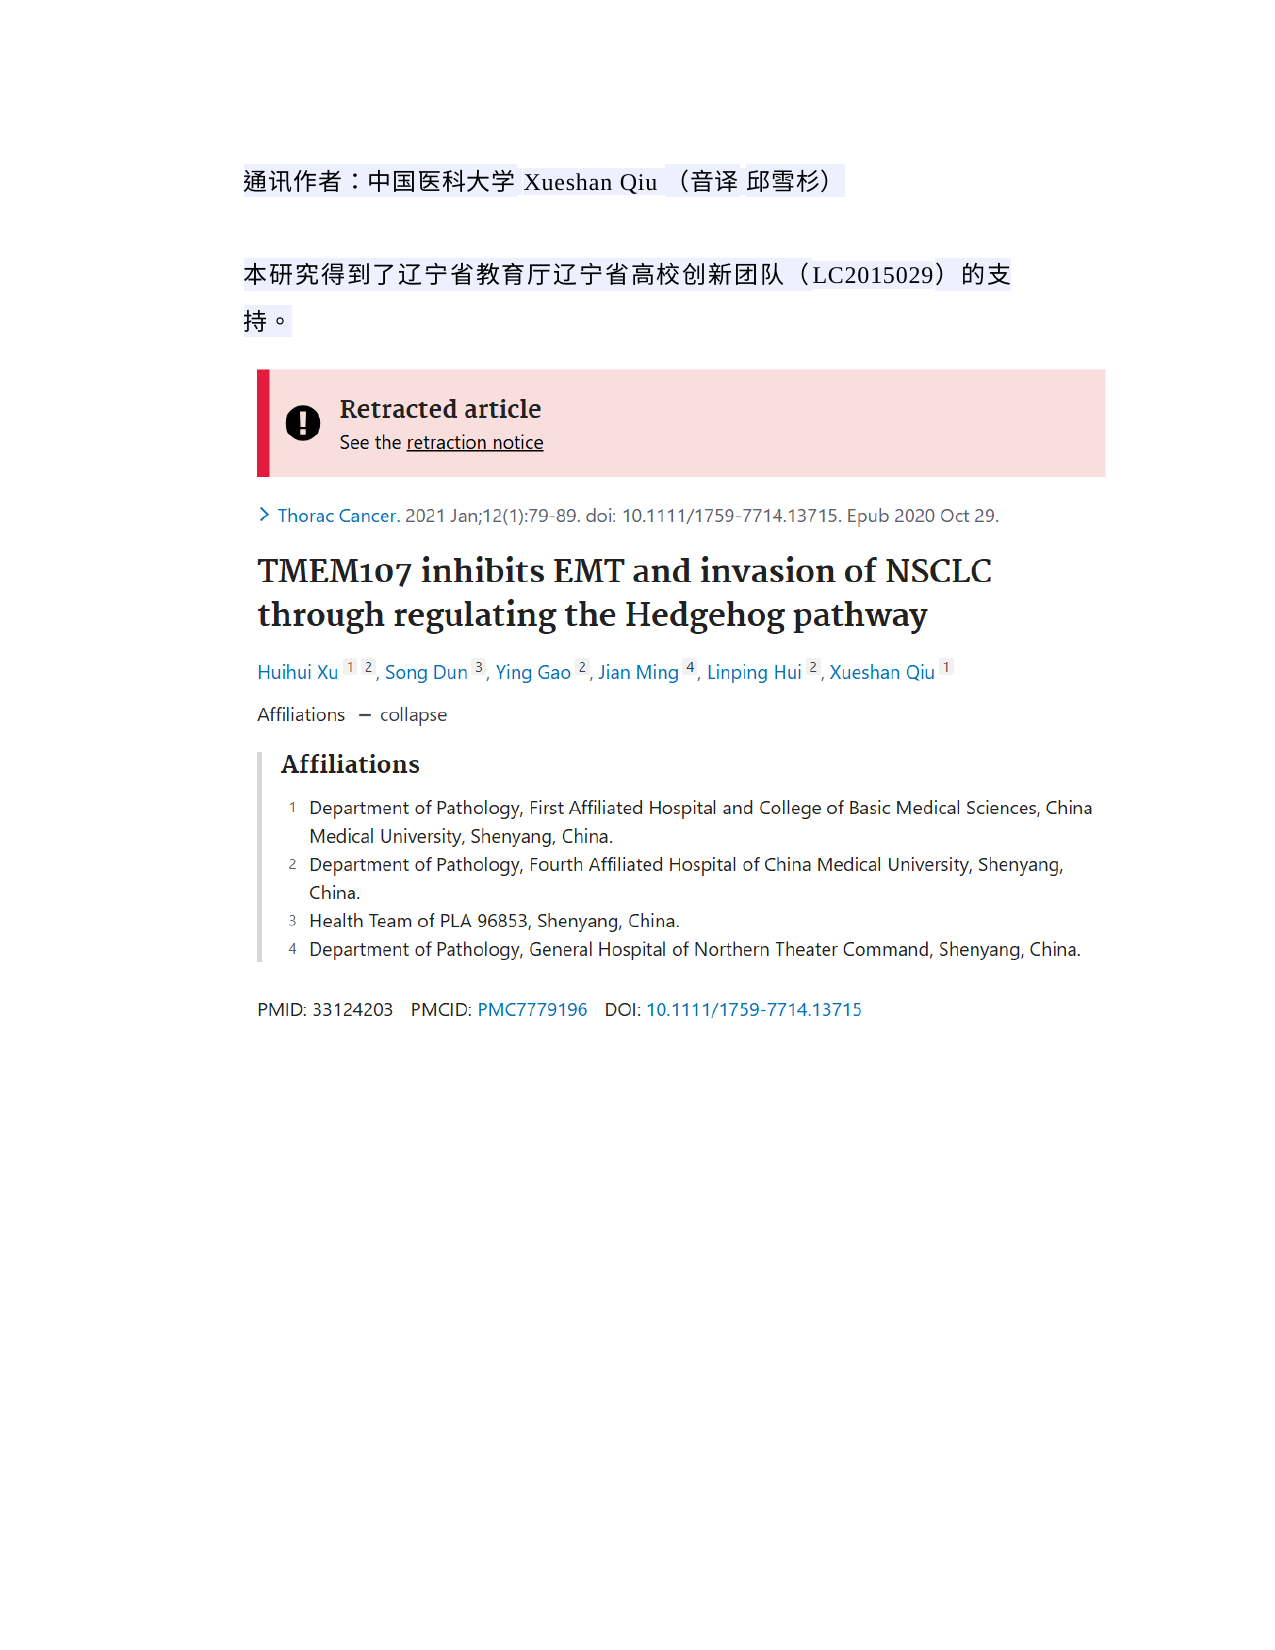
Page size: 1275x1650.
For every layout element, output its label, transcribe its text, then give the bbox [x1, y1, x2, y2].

text 本研究得到了辽宁省教育厅辽宁省高校创新团队（LC2015029）的支持。 [244, 244, 1011, 337]
text 通讯作者：中国医科大学 Xueshan Qiu （音译 邱雪杉） [244, 150, 1011, 197]
picture [237, 353, 1138, 1040]
